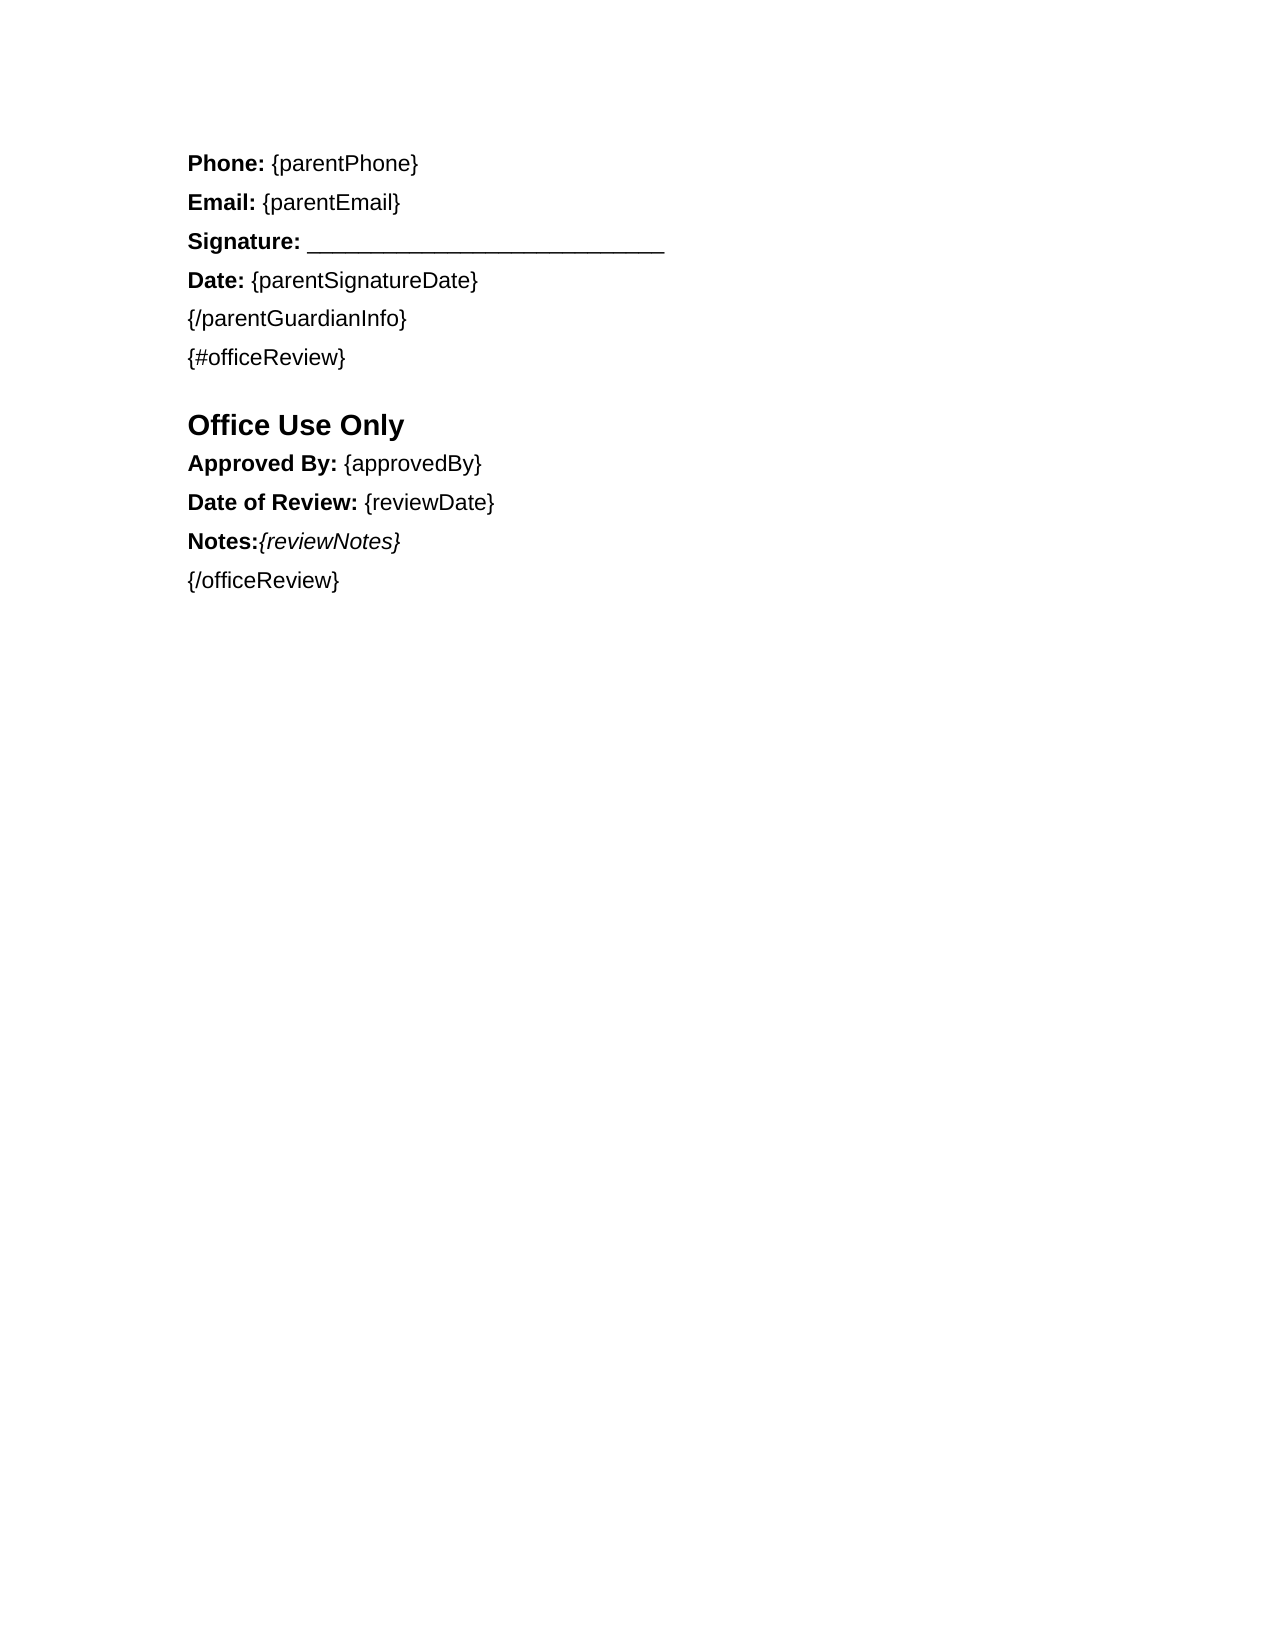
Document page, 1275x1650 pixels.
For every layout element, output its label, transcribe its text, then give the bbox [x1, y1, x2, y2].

text Approved By: {approvedBy} [187, 450, 1087, 476]
text Email: {parentEmail} [187, 189, 1087, 215]
text Notes:{reviewNotes} [187, 528, 1087, 554]
text {#officeReview} [187, 344, 1087, 371]
subtitle Office Use Only [187, 408, 1087, 442]
text Date of Review: {reviewDate} [187, 489, 1087, 515]
text {/officeReview} [187, 567, 1087, 593]
text Date: {parentSignatureDate} [187, 267, 1087, 293]
text Signature: ____________________________ [187, 228, 1087, 254]
text {/parentGuardianInfo} [187, 305, 1087, 332]
text Phone: {parentPhone} [187, 150, 1087, 176]
